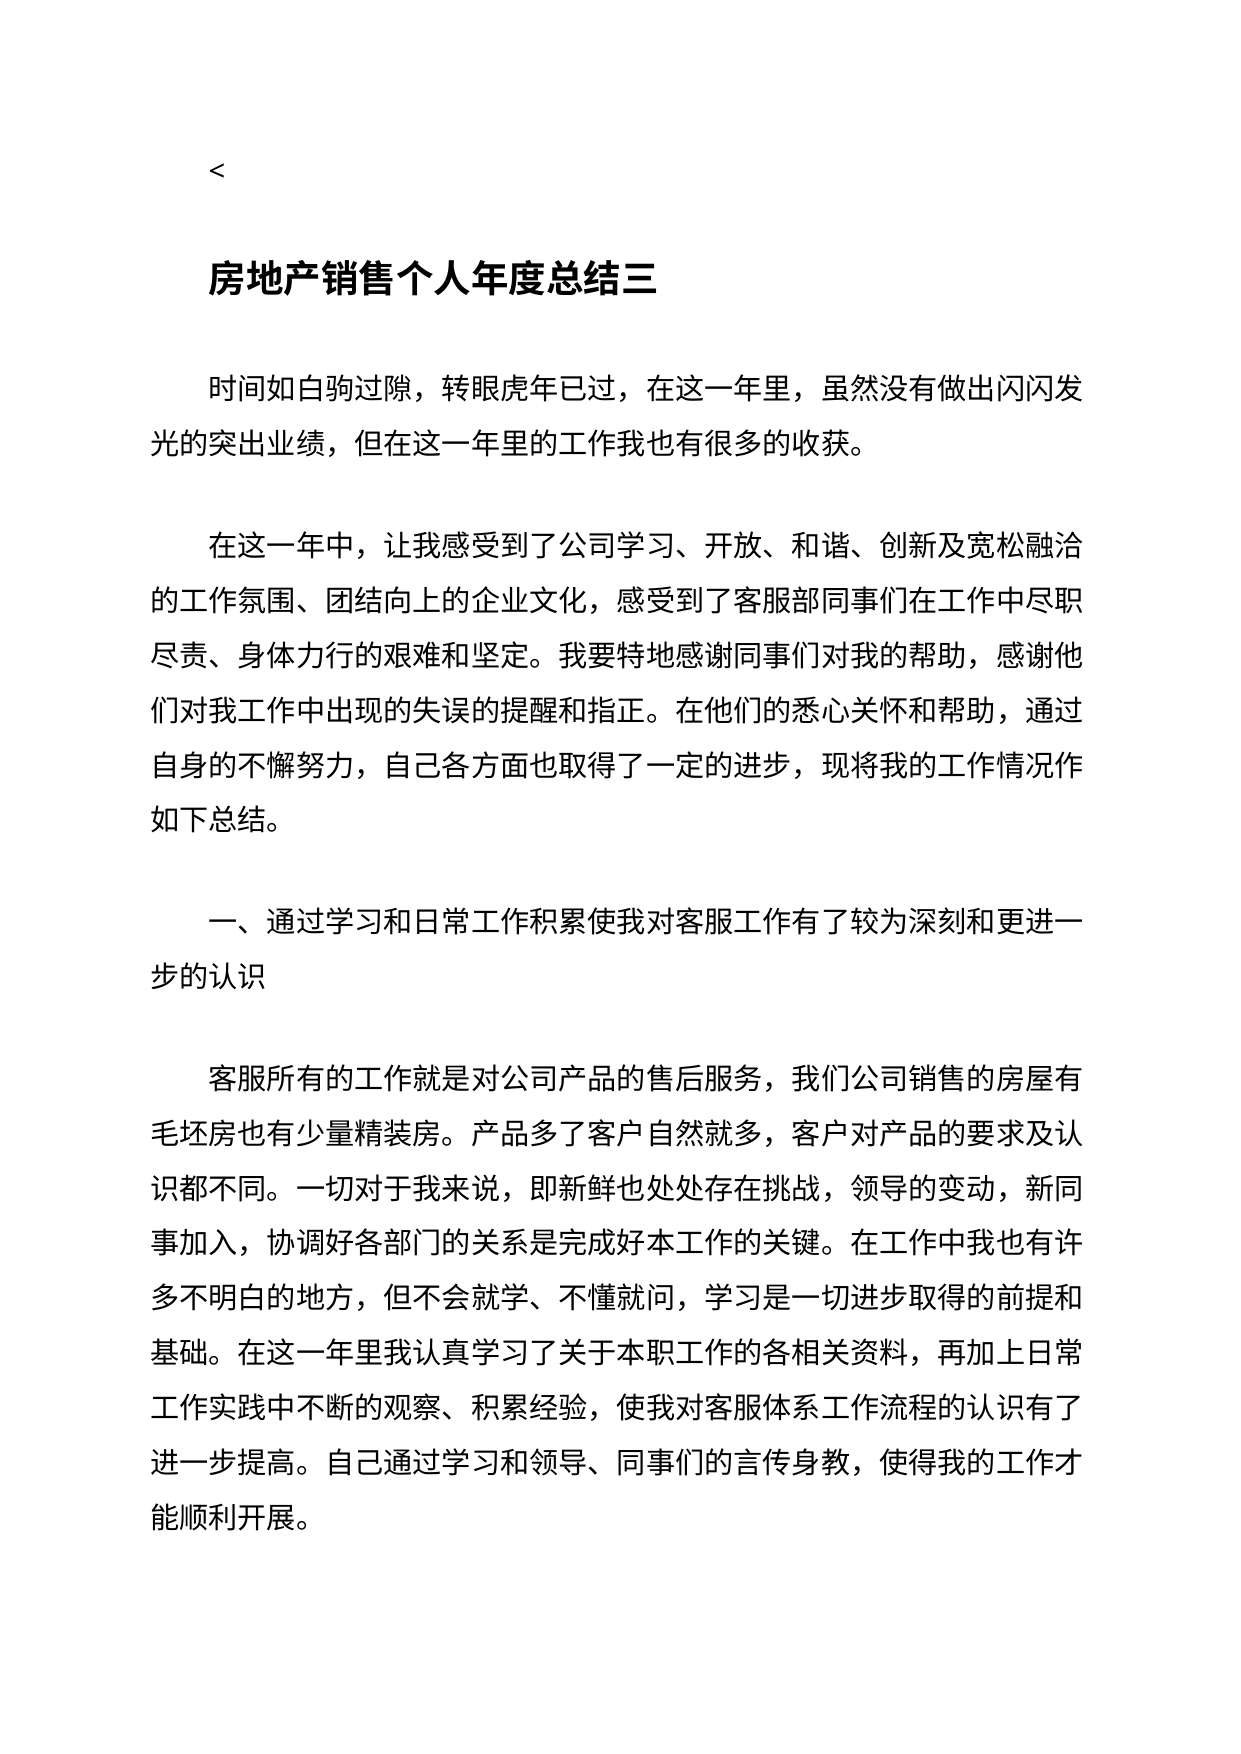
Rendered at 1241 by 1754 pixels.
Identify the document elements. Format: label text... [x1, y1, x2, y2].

text 一、通过学习和日常工作积累使我对客服工作有了较为深刻和更进一步的认识 [150, 899, 1090, 996]
text 时间如白驹过隙，转眼虎年已过，在这一年里，虽然没有做出闪闪发光的突出业绩，但在这一年里的工作我也有很多的收获。 [150, 366, 1090, 463]
text 房地产销售个人年度总结三 [150, 248, 1090, 303]
text 客服所有的工作就是对公司产品的售后服务，我们公司销售的房屋有毛坯房也有少量精装房。产品多了客户自然就多，客户对产品的要求及认识都不同。一切对于我来说，即新鲜也处处存在挑战，领导的变动，新同事加入，协调好各部门的关系是完成好本工作的关键。在工作中我也有许多不明白的地方，但不会就学、不懂就问，学习是一切进步取得的前提和基础。在这一年里我认真学习了关于本职工作的各相关资料，再加上日常工作实践中不断的观察、积累经验，使我对客服体系工作流程的认识有了进一步提高。自己通过学习和领导、同事们的言传身教，使得我的工作才能顺利开展。 [150, 1055, 1090, 1537]
text 在这一年中，让我感受到了公司学习、开放、和谐、创新及宽松融洽的工作氛围、团结向上的企业文化，感受到了客服部同事们在工作中尽职尽责、身体力行的艰难和坚定。我要特地感谢同事们对我的帮助，感谢他们对我工作中出现的失误的提醒和指正。在他们的悉心关怀和帮助，通过自身的不懈努力，自己各方面也取得了一定的进步，现将我的工作情况作如下总结。 [150, 522, 1090, 839]
text < [150, 150, 1090, 190]
